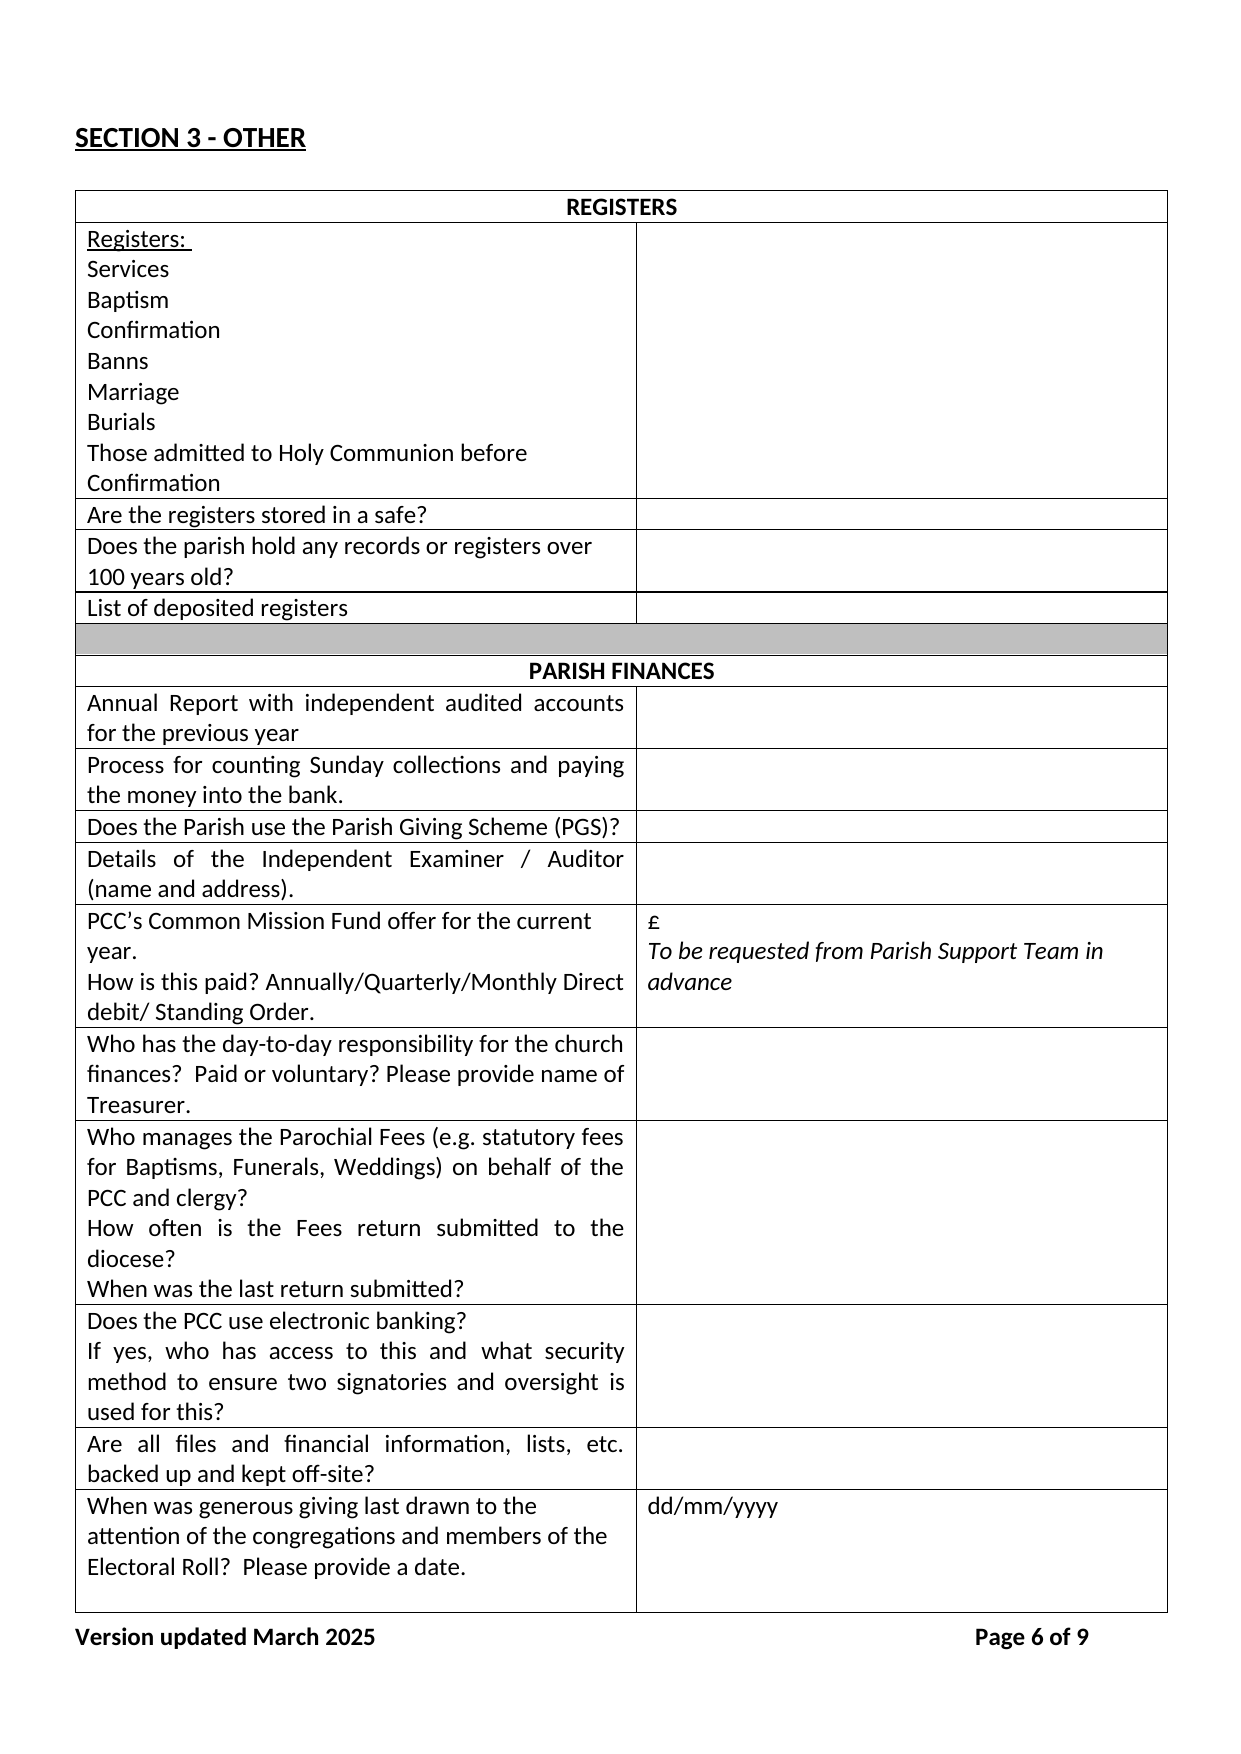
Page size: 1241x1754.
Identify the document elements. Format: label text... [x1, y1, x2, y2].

table_cell £ To be requested from Parish Support Team in advance [637, 905, 1167, 1027]
table_cell [637, 1305, 1167, 1427]
table_cell dd/mm/yyyy [637, 1490, 1167, 1612]
table_cell [637, 749, 1167, 810]
table_header REGISTERS [76, 191, 1167, 222]
table_cell Who has the day-to-day responsibility for the church finances? Paid or voluntary? Please provide name of Treasurer. [76, 1028, 636, 1119]
table_cell Are the registers stored in a safe? [76, 499, 636, 529]
table_cell [637, 593, 1167, 623]
table_cell [637, 687, 1167, 748]
table_cell [637, 499, 1167, 529]
table_cell [637, 811, 1167, 842]
text SECTION 3 - OTHER [75, 119, 1165, 155]
table_cell List of deposited registers [76, 593, 636, 623]
table_cell PARISH FINANCES [76, 656, 1167, 686]
table_cell [637, 843, 1167, 904]
table_cell Annual Report with independent audited accounts for the previous year [76, 687, 636, 748]
table_cell Are all files and financial information, lists, etc. backed up and kept off-site? [76, 1428, 636, 1489]
table_cell [637, 1121, 1167, 1304]
table_cell Who manages the Parochial Fees (e.g. statutory fees for Baptisms, Funerals, Weddings) on behalf of the PCC and clergy? How often is the Fees return submitted to the diocese? When was the last return submitted? [76, 1121, 636, 1304]
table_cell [76, 1490, 636, 1612]
table_cell [637, 1028, 1167, 1119]
table_cell Process for counting Sunday collections and paying the money into the bank. [76, 749, 636, 810]
table_cell Does the Parish use the Parish Giving Scheme (PGS)? [76, 811, 636, 842]
table_cell Registers: Services Baptism Confirmation Banns Marriage Burials Those admitted to Holy Communion before Confirmation [76, 223, 636, 498]
table_cell Details of the Independent Examiner / Auditor (name and address). [76, 843, 636, 904]
table_cell [637, 223, 1167, 498]
table_cell Does the PCC use electronic banking? If yes, who has access to this and what security method to ensure two signatories and oversight is used for this? [76, 1305, 636, 1427]
table_cell [637, 1428, 1167, 1489]
table_cell [76, 624, 1167, 654]
table_cell [637, 530, 1167, 591]
table_cell Does the parish hold any records or registers over 100 years old? [76, 530, 636, 591]
table_cell PCC’s Common Mission Fund offer for the current year. How is this paid? Annually/Quarterly/Monthly Direct debit/ Standing Order. [76, 905, 636, 1027]
